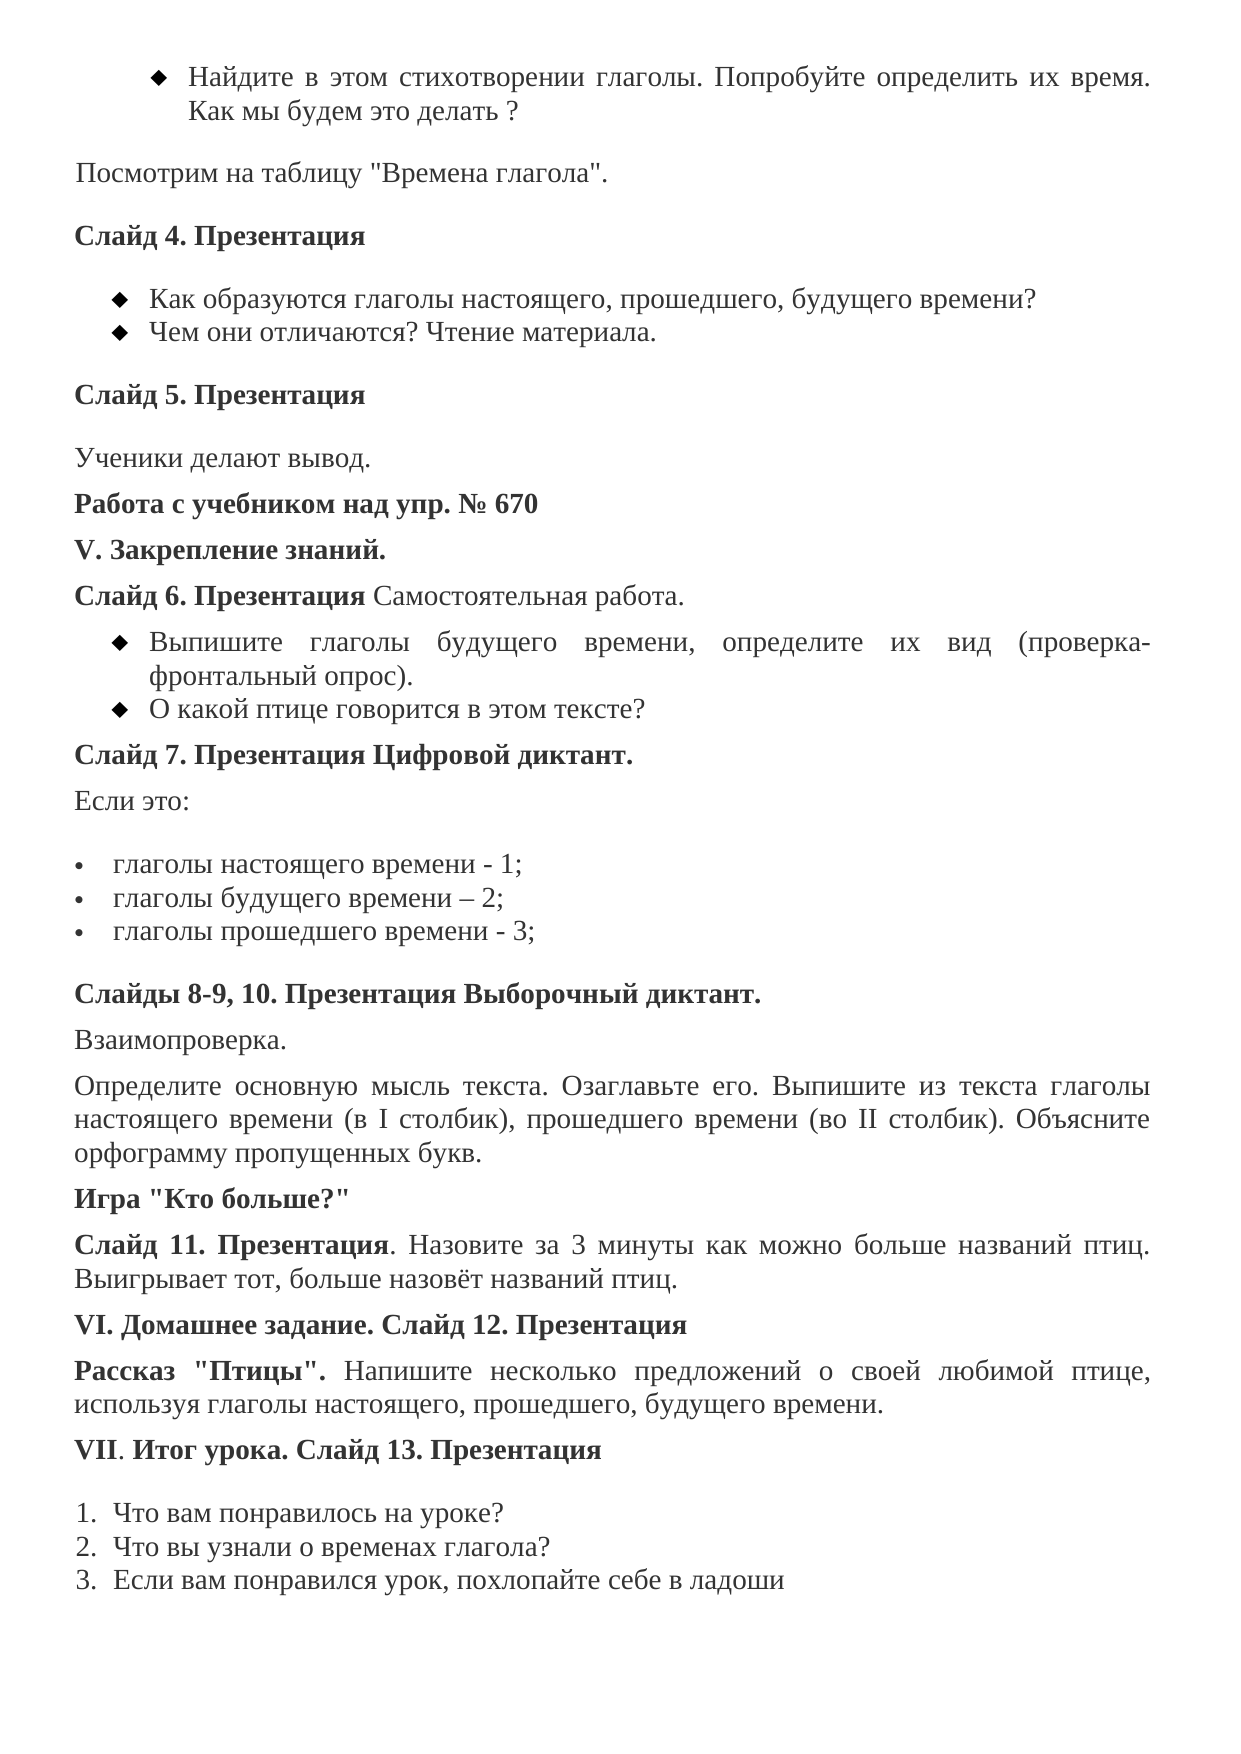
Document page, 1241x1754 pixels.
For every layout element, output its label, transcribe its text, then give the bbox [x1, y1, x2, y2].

text Если это: [74, 783, 1152, 817]
list Найдите в этом стихотворении глаголы. Попробуйте определить их время. Как мы будем это делать ? [150, 59, 1152, 126]
list Как образуются глаголы настоящего, прошедшего, будущего времени? [111, 281, 1152, 314]
text Слайд 7. Презентация Цифровой диктант. [74, 737, 1152, 771]
text Работа с учебником над упр. № 670 [74, 486, 1152, 519]
list Что вам понравилось на уроке? [75, 1495, 1152, 1529]
list Чем они отличаются? Чтение материала. [111, 314, 1152, 348]
list О какой птице говорится в этом тексте? [111, 691, 1152, 725]
text VI. Домашнее задание. Слайд 12. Презентация [74, 1307, 1152, 1340]
list глаголы будущего времени – 2; [75, 880, 1152, 913]
list Если вам понравился урок, похлопайте себе в ладоши [75, 1562, 1152, 1596]
text Ученики делают вывод. [74, 440, 1152, 473]
text Слайд 5. Презентация [74, 377, 1152, 411]
list глаголы прошедшего времени - 3; [75, 913, 1152, 947]
text Рассказ "Птицы". Напишите несколько предложений о своей любимой птице, используя глаголы настоящего, прошедшего, будущего времени. [74, 1353, 1152, 1420]
text Слайд 6. Презентация Самостоятельная работа. [74, 578, 1152, 612]
text Слайд 4. Презентация [74, 218, 1152, 252]
text Игра "Кто больше?" [74, 1181, 1152, 1215]
text VII. Итог урока. Слайд 13. Презентация [74, 1432, 1152, 1466]
list глаголы настоящего времени - 1; [75, 846, 1152, 880]
text Слайд 11. Презентация. Назовите за 3 минуты как можно больше названий птиц. Выигрывает тот, больше назовёт названий птиц. [74, 1227, 1152, 1294]
list Выпишите глаголы будущего времени, определите их вид (проверка-фронтальный опрос). [111, 624, 1152, 691]
text Посмотрим на таблицу "Времена глагола". [75, 155, 1152, 189]
text V. Закрепление знаний. [74, 532, 1152, 566]
list Что вы узнали о временах глагола? [75, 1529, 1152, 1562]
text Слайды 8-9, 10. Презентация Выборочный диктант. [74, 976, 1152, 1009]
text Определите основную мысль текста. Озаглавьте его. Выпишите из текста глаголы настоящего времени (в I столбик), прошедшего времени (во II столбик). Объясните орфограмму пропущенных букв. [74, 1068, 1152, 1169]
text Взаимопроверка. [74, 1022, 1152, 1056]
